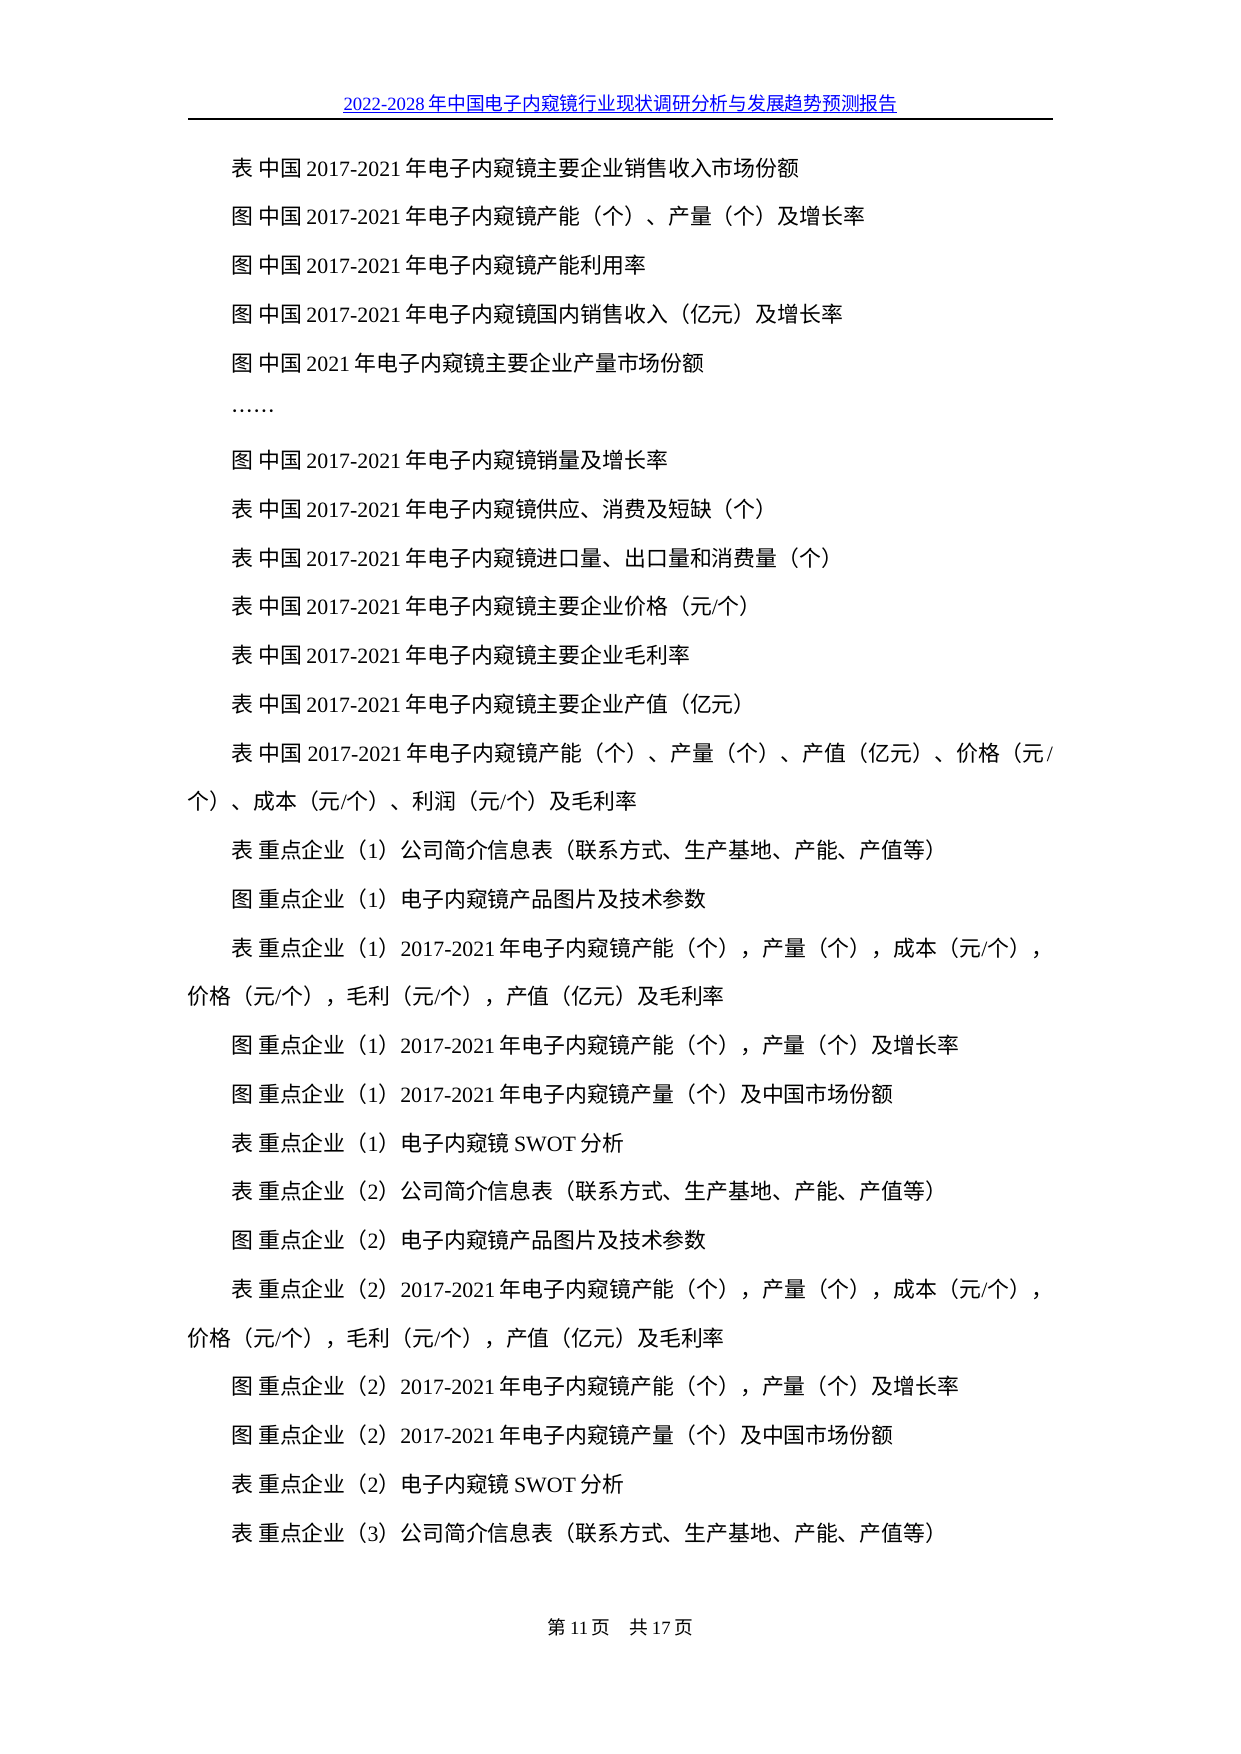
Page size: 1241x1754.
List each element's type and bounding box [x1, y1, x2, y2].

text [187, 150, 1053, 1548]
